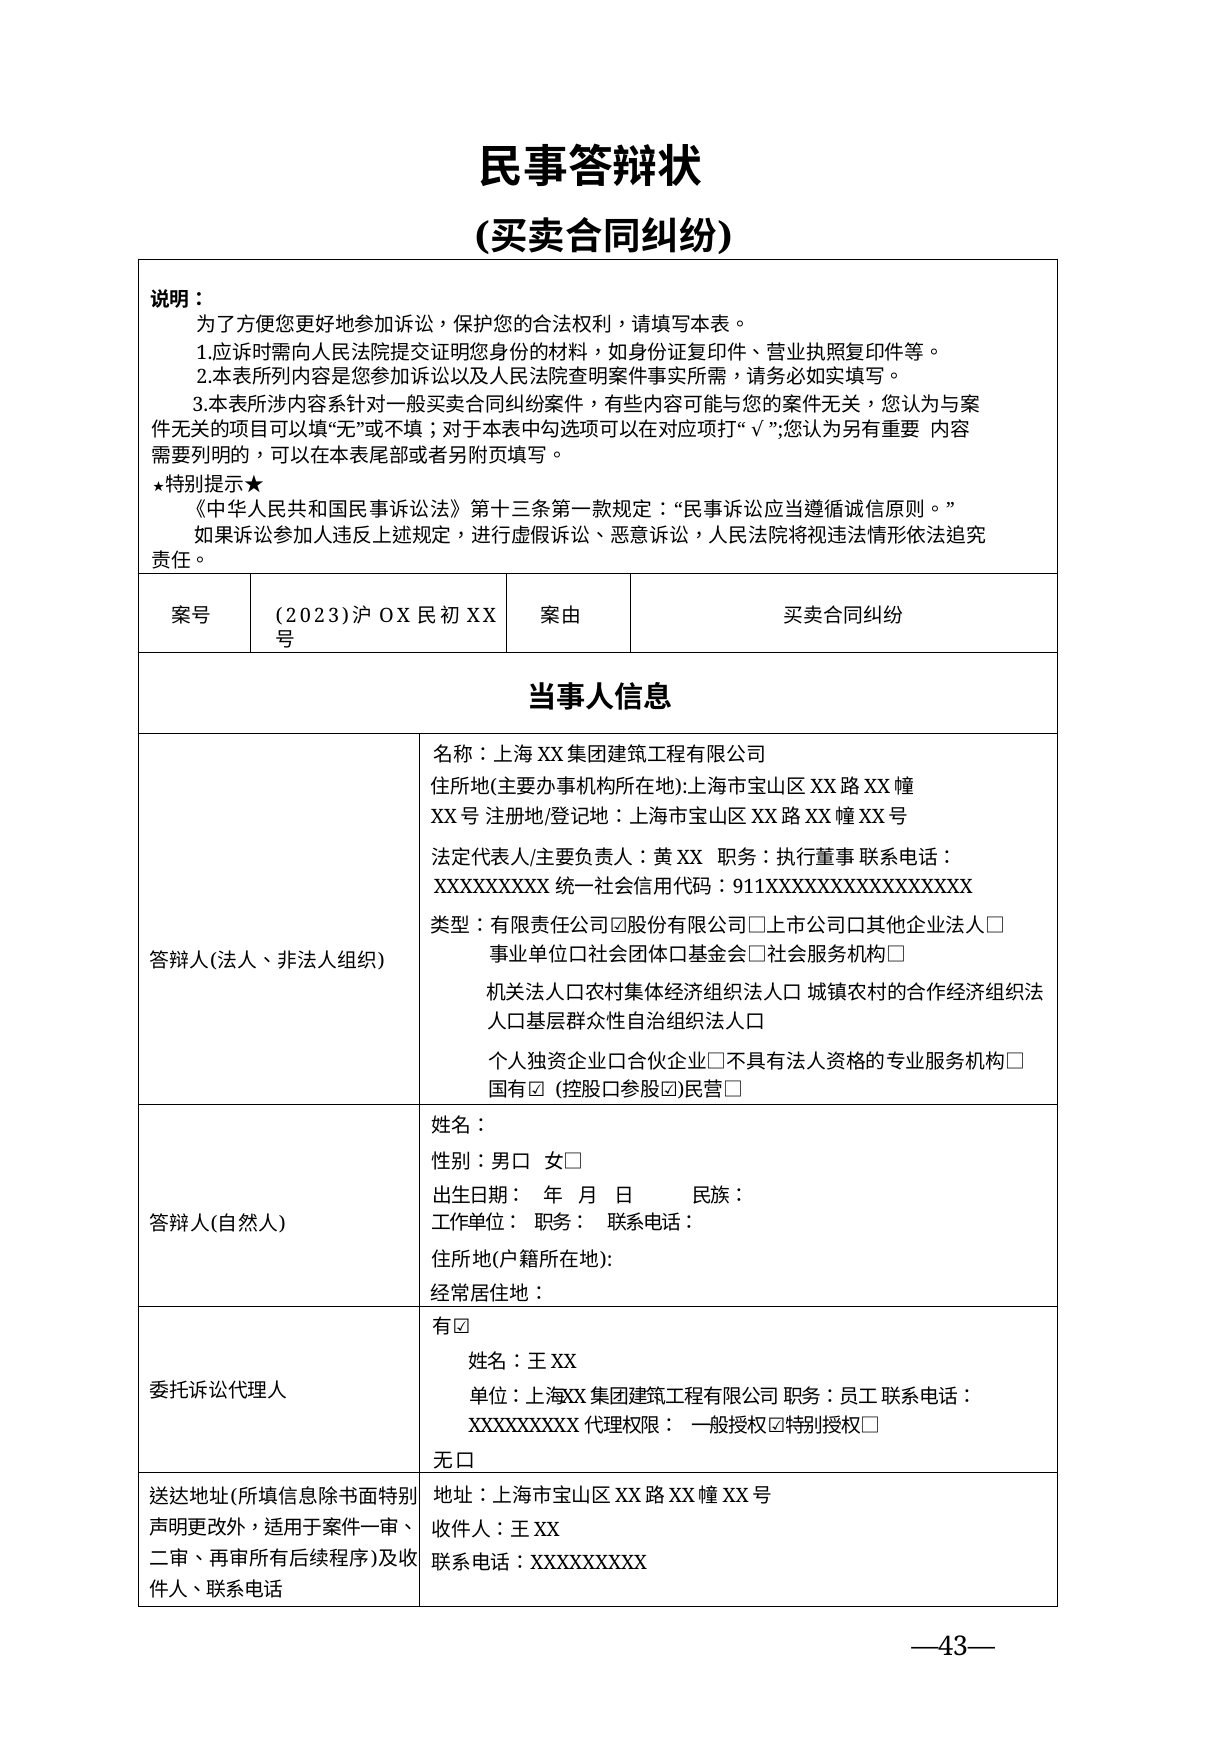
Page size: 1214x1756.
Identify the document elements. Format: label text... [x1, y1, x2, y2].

table_cell (2023)沪OX民初XX号 [251, 574, 506, 652]
table_cell 送达地址(所填信息除书面特别 声明更改外，适用于案件一审、 二审、再审所有后续程序)及收 件人、联系电话 [139, 1473, 419, 1606]
text (买卖合同纠纷) [474, 214, 1059, 258]
table_cell 案由 [507, 574, 630, 652]
table_cell 地址：上海市宝山区XX路XX幢XX号 收件人：王XX 联系电话：XXXXXXXXX [420, 1473, 1057, 1606]
table_cell 名称：上海XX集团建筑工程有限公司 住所地(主要办事机构所在地):上海市宝山区XX路XX幢XX号 注册地/登记地：上海市宝山区XX路XX幢XX号 法定代表人/主要负责人：黄XX 职务：执行董事 联系电话：XXXXXXXXX 统一社会信用代码：911XXXXXXXXXXXXXXXX 类型：有限责任公司☑股份有限公司□上市公司口其他企业法人□ 事业单位口社会团体口基金会□社会服务机构□ 机关法人口农村集体经济组织法人口 城镇农村的合作经济组织法 人口基层群众性自治组织法人口 个人独资企业口合伙企业□不具有法人资格的专业服务机构□ 国有☑ (控股口参股☑)民营□ [420, 734, 1057, 1104]
table_cell 买卖合同纠纷 [631, 574, 1057, 652]
table_cell 委托诉讼代理人 [139, 1307, 419, 1472]
table_cell 当事人信息 [139, 653, 1057, 733]
table_cell 答辩人(法人、非法人组织) [139, 734, 419, 1104]
text 民事答辩状 [479, 148, 1059, 213]
table_cell 姓名： 性别：男口 女□ 出生日期： 年 月 日 民族： 工作单位： 职务： 联系电话： 住所地(户籍所在地): 经常居住地： [420, 1105, 1057, 1306]
table_cell 答辩人(自然人) [139, 1105, 419, 1306]
table_cell 案号 [139, 574, 250, 652]
table_header 说明： 为了方便您更好地参加诉讼，保护您的合法权利，请填写本表。 1.应诉时需向人民法院提交证明您身份的材料，如身份证复印件、营业执照复印件等。 2.本表所列内容是您参加诉讼以及人民法院查明案件事实所需，请务必如实填写。 3.本表所涉内容系针对一般买卖合同纠纷案件，有些内容可能与您的案件无关，您认为与案 件无关的项目可以填“无”或不填；对于本表中勾选项可以在对应项打“ √ ”;您认为另有重要 内容需要列明的，可以在本表尾部或者另附页填写。 ★特别提示★ 《中华人民共和国民事诉讼法》第十三条第一款规定：“民事诉讼应当遵循诚信原则。” 如果诉讼参加人违反上述规定，进行虚假诉讼、恶意诉讼，人民法院将视违法情形依法追究 责任。 [139, 260, 1057, 573]
table_cell 有☑ 姓名：王XX 单位：上海XX集团建筑工程有限公司 职务：员工 联系电话：XXXXXXXXX 代理权限： 一般授权☑特别授权□ 无口 [420, 1307, 1057, 1472]
